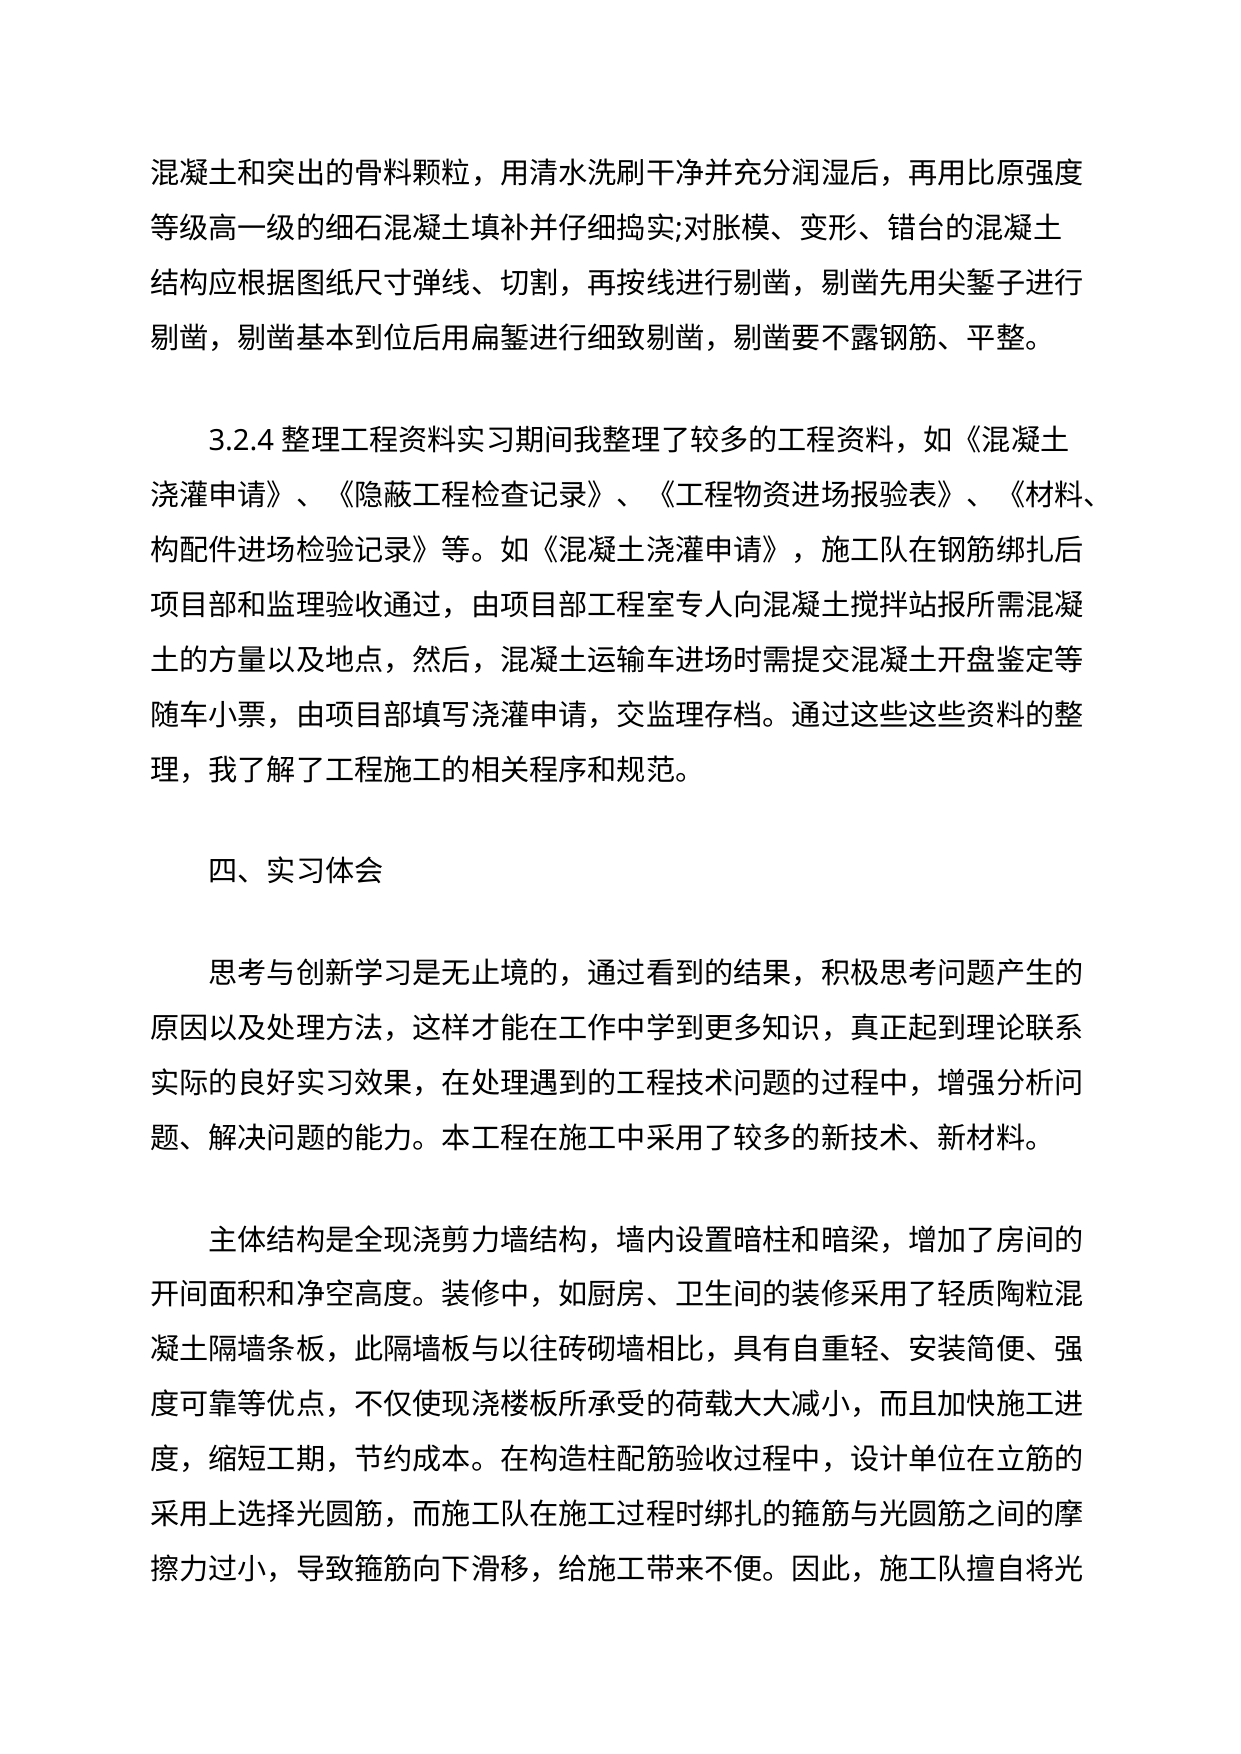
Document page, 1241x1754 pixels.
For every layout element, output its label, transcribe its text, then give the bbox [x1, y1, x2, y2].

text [150, 150, 1090, 357]
text 思考与创新学习是无止境的，通过看到的结果，积极思考问题产生的原因以及处理方法，这样才能在工作中学到更多知识，真正起到理论联系实际的良好实习效果，在处理遇到的工程技术问题的过程中，增强分析问题、解决问题的能力。本工程在施工中采用了较多的新技术、新材料。 [150, 949, 1090, 1157]
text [150, 1216, 1090, 1588]
text 3.2.4 整理工程资料实习期间我整理了较多的工程资料，如《混凝土浇灌申请》、《隐蔽工程检查记录》、《工程物资进场报验表》、《材料、构配件进场检验记录》等。如《混凝土浇灌申请》，施工队在钢筋绑扎后项目部和监理验收通过，由项目部工程室专人向混凝土搅拌站报所需混凝土的方量以及地点，然后，混凝土运输车进场时需提交混凝土开盘鉴定等随车小票，由项目部填写浇灌申请，交监理存档。通过这些这些资料的整理，我了解了工程施工的相关程序和规范。 [150, 417, 1090, 788]
text 四、实习体会 [150, 848, 1090, 890]
